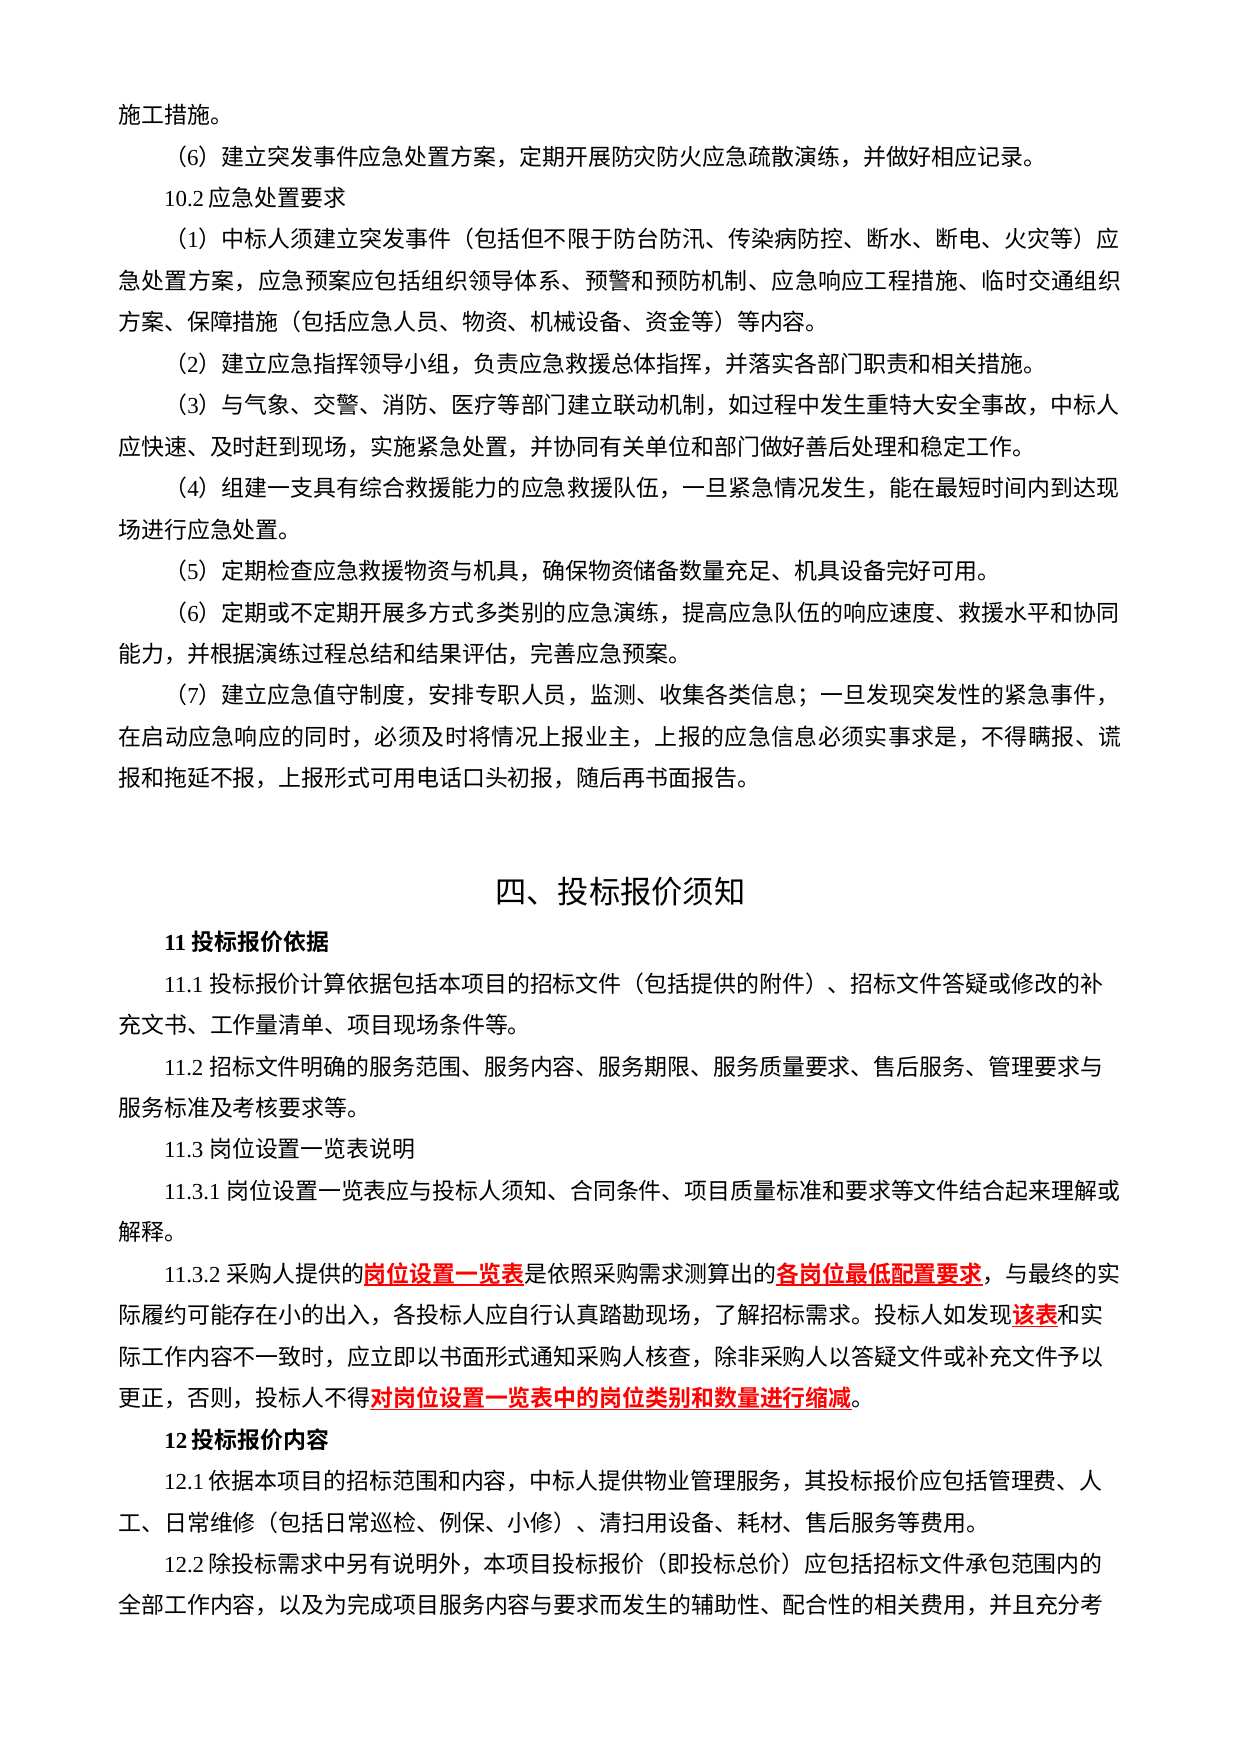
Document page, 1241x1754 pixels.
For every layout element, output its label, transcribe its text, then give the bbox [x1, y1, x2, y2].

text （6）建立突发事件应急处置方案，定期开展防灾防火应急疏散演练，并做好相应记录。 [118, 138, 1122, 172]
text 四、投标报价须知 [118, 868, 1122, 913]
text 12投标报价内容 [118, 1422, 1122, 1455]
text 11.2 招标文件明确的服务范围、服务内容、服务期限、服务质量要求、售后服务、管理要求与服务标准及考核要求等。 [118, 1048, 1122, 1123]
text 10.2应急处置要求 [118, 180, 1122, 213]
text 11.3.1 岗位设置一览表应与投标人须知、合同条件、项目质量标准和要求等文件结合起来理解或解释。 [118, 1173, 1122, 1247]
text （7）建立应急值守制度，安排专职人员，监测、收集各类信息；一旦发现突发性的紧急事件，在启动应急响应的同时，必须及时将情况上报业主，上报的应急信息必须实事求是，不得瞒报、谎报和拖延不报，上报形式可用电话口头初报，随后再书面报告。 [118, 677, 1122, 793]
text 12.1依据本项目的招标范围和内容，中标人提供物业管理服务，其投标报价应包括管理费、人工、日常维修（包括日常巡检、例保、小修）、清扫用设备、耗材、售后服务等费用。 [118, 1463, 1122, 1538]
text （2）建立应急指挥领导小组，负责应急救援总体指挥，并落实各部门职责和相关措施。 [118, 346, 1122, 379]
text 11.3.2 采购人提供的岗位设置一览表是依照采购需求测算出的各岗位最低配置要求，与最终的实际履约可能存在小的出入，各投标人应自行认真踏勘现场，了解招标需求。投标人如发现该表和实际工作内容不一致时，应立即以书面形式通知采购人核查，除非采购人以答疑文件或补充文件予以更正，否则，投标人不得对岗位设置一览表中的岗位类别和数量进行缩减。 [118, 1256, 1122, 1413]
text 11 投标报价依据 [118, 924, 1122, 957]
text （5）定期检查应急救援物资与机具，确保物资储备数量充足、机具设备完好可用。 [118, 553, 1122, 586]
text （1）中标人须建立突发事件（包括但不限于防台防汛、传染病防控、断水、断电、火灾等）应急处置方案，应急预案应包括组织领导体系、预警和预防机制、应急响应工程措施、临时交通组织方案、保障措施（包括应急人员、物资、机械设备、资金等）等内容。 [118, 221, 1122, 337]
text 11.1 投标报价计算依据包括本项目的招标文件（包括提供的附件）、招标文件答疑或修改的补充文书、工作量清单、项目现场条件等。 [118, 966, 1122, 1040]
text 11.3 岗位设置一览表说明 [118, 1131, 1122, 1164]
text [118, 97, 1122, 130]
text （4）组建一支具有综合救援能力的应急救援队伍，一旦紧急情况发生，能在最短时间内到达现场进行应急处置。 [118, 470, 1122, 545]
text （3）与气象、交警、消防、医疗等部门建立联动机制，如过程中发生重特大安全事故，中标人应快速、及时赶到现场，实施紧急处置，并协同有关单位和部门做好善后处理和稳定工作。 [118, 387, 1122, 462]
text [118, 1546, 1122, 1621]
text （6）定期或不定期开展多方式多类别的应急演练，提高应急队伍的响应速度、救援水平和协同能力，并根据演练过程总结和结果评估，完善应急预案。 [118, 594, 1122, 669]
